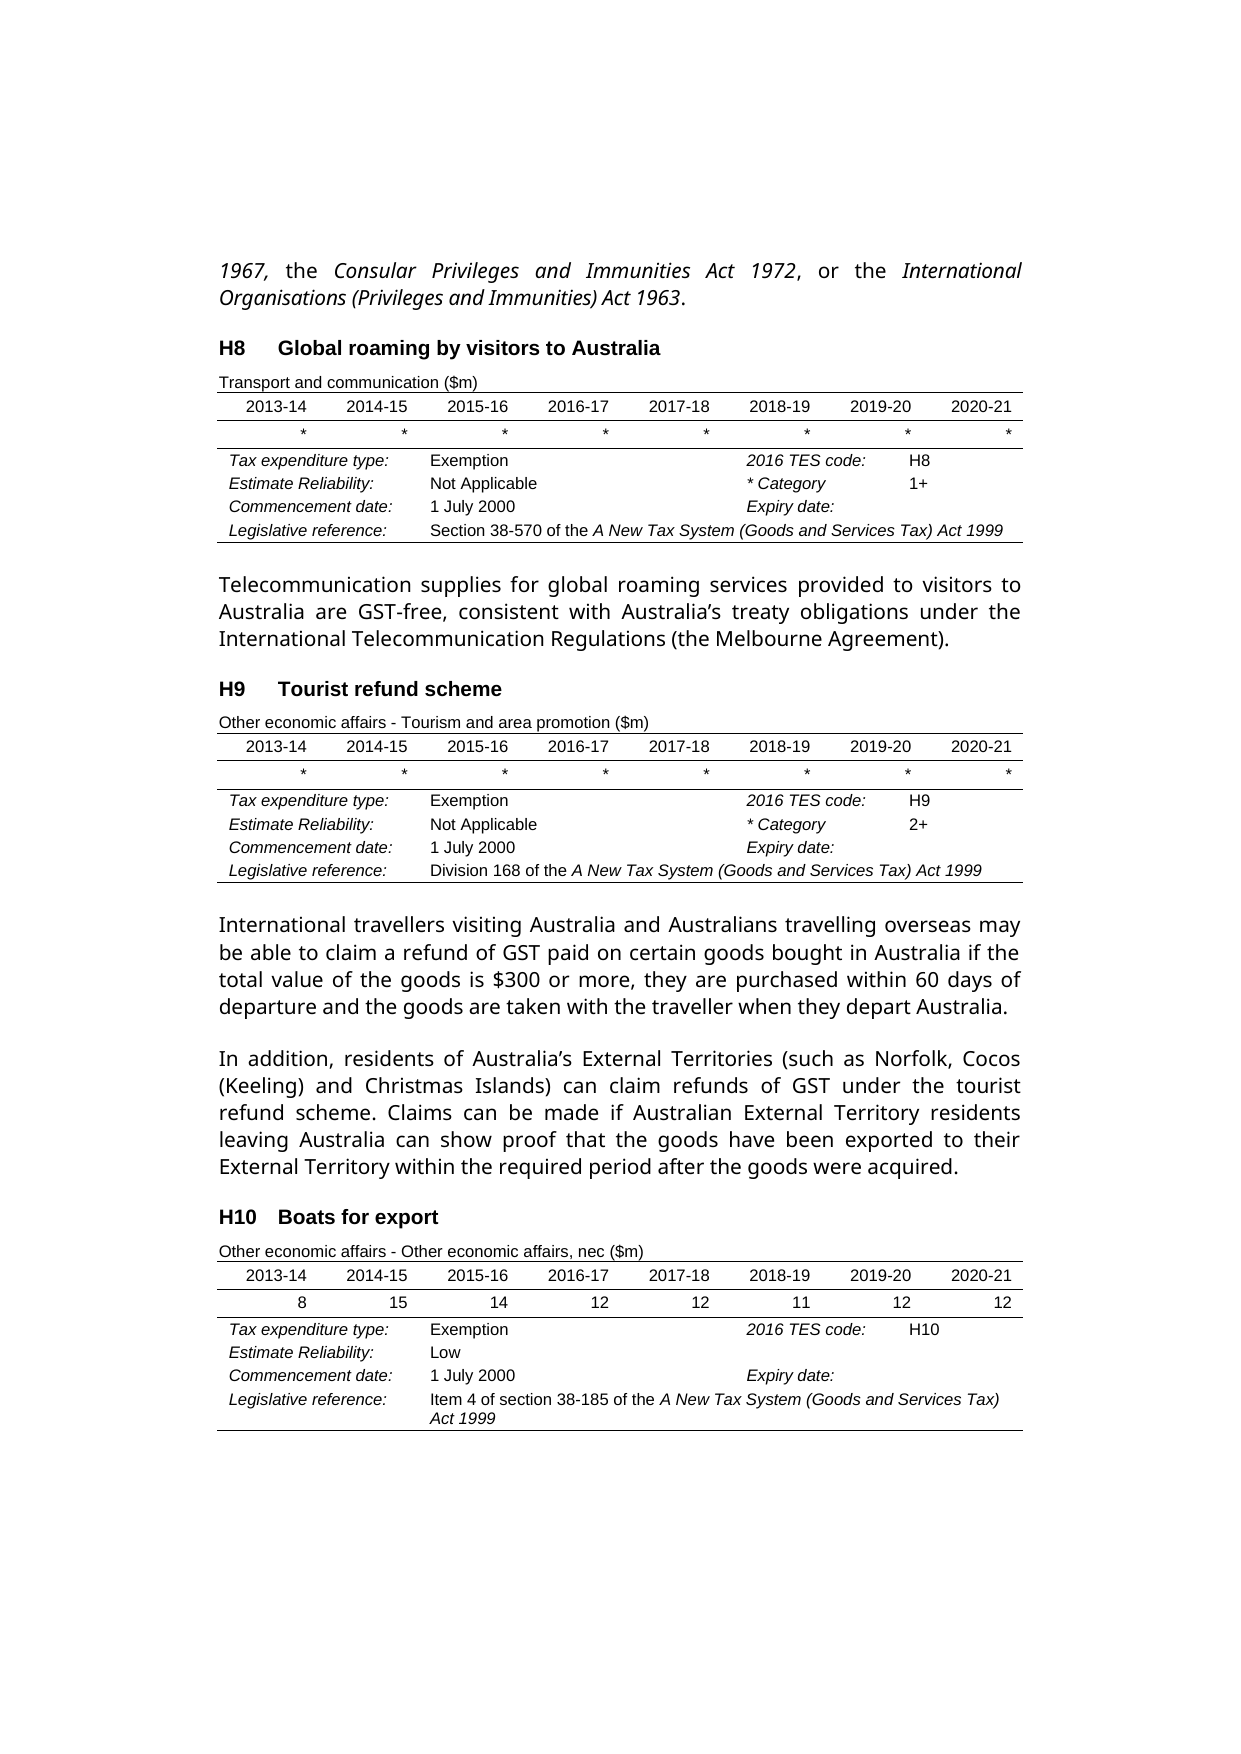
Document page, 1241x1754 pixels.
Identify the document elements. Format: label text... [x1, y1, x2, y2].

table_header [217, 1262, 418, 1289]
subtitle Other economic affairs - Other economic affairs, nec ($m) [218, 1241, 1022, 1261]
subtitle H10 Boats for export [218, 1205, 1022, 1229]
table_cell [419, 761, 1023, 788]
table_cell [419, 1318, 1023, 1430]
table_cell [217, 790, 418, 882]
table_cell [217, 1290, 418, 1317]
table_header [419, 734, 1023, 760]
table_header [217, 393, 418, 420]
subtitle H8 Global roaming by visitors to Australia [218, 336, 1022, 360]
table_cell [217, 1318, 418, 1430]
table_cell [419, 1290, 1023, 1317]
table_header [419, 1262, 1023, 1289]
text International travellers visiting Australia and Australians travelling overseas may be able to claim a refund of GST paid on certain goods bought in Australia if the total value of the goods is $300 or more, they are purchased within 60 days of departure and the goods are taken with the traveller when they depart Australia. [218, 911, 1022, 1019]
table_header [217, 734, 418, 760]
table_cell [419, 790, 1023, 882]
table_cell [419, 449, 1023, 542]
text In addition, residents of Australia’s External Territories (such as Norfolk, Cocos (Keeling) and Christmas Islands) can claim refunds of GST under the tourist refund scheme. Claims can be made if Australian External Territory residents leaving Australia can show proof that the goods have been exported to their External Territory within the required period after the goods were acquired. [218, 1044, 1022, 1180]
subtitle H9 Tourist refund scheme [218, 677, 1022, 701]
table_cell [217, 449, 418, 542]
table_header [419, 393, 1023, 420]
subtitle Transport and communication ($m) [218, 372, 1022, 392]
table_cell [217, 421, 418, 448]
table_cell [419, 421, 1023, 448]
subtitle Other economic affairs - Tourism and area promotion ($m) [218, 713, 1022, 732]
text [218, 257, 1022, 311]
text Telecommunication supplies for global roaming services provided to visitors to Australia are GST-free, consistent with Australia’s treaty obligations under the International Telecommunication Regulations (the Melbourne Agreement). [218, 571, 1022, 652]
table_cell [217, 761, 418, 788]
